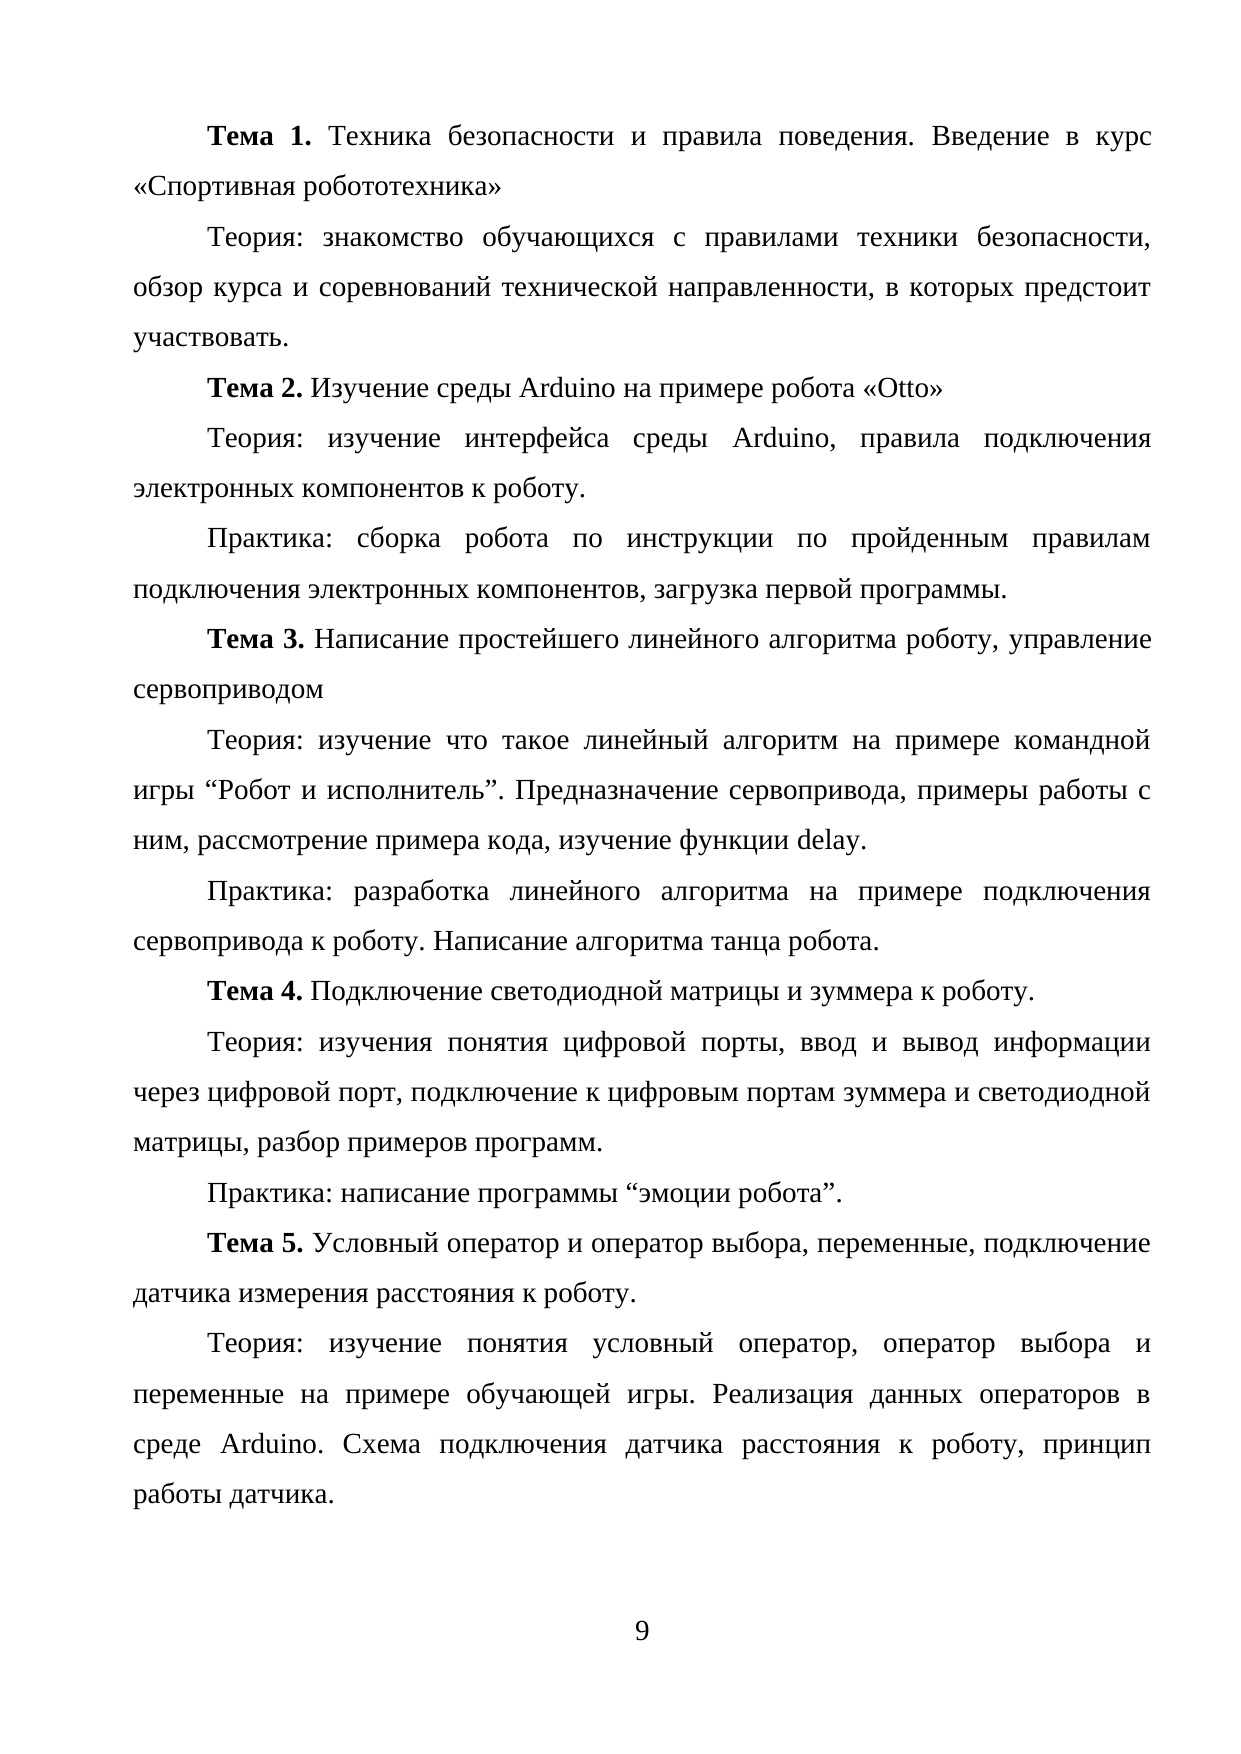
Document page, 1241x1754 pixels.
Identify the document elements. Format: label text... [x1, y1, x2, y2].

text Теория: изучение что такое линейный алгоритм на примере командной игры “Робот и исполнитель”. Предназначение сервопривода, примеры работы с ним, рассмотрение примера кода, изучение функции delay. [133, 722, 1152, 856]
text Тема 5. Условный оператор и оператор выбора, переменные, подключение датчика измерения расстояния к роботу. [133, 1225, 1152, 1309]
text Тема 2. Изучение среды Arduino на примере робота «Otto» [133, 370, 1152, 403]
text Теория: изучение интерфейса среды Arduino, правила подключения электронных компонентов к роботу. [133, 420, 1152, 504]
text Тема 4. Подключение светодиодной матрицы и зуммера к роботу. [133, 973, 1152, 1007]
text Практика: сборка робота по инструкции по пройденным правилам подключения электронных компонентов, загрузка первой программы. [133, 521, 1152, 604]
text Теория: изучения понятия цифровой порты, ввод и вывод информации через цифровой порт, подключение к цифровым портам зуммера и светодиодной матрицы, разбор примеров программ. [133, 1024, 1152, 1158]
text Теория: знакомство обучающихся с правилами техники безопасности, обзор курса и соревнований технической направленности, в которых предстоит участвовать. [133, 219, 1152, 353]
text Тема 1. Техника безопасности и правила поведения. Введение в курс «Спортивная робототехника» [133, 118, 1152, 202]
text Теория: изучение понятия условный оператор, оператор выбора и переменные на примере обучающей игры. Реализация данных операторов в среде Arduino. Схема подключения датчика расстояния к роботу, принцип работы датчика. [133, 1326, 1152, 1510]
text Тема 3. Написание простейшего линейного алгоритма роботу, управление сервоприводом [133, 621, 1152, 705]
text Практика: написание программы “эмоции робота”. [133, 1175, 1152, 1208]
text Практика: разработка линейного алгоритма на примере подключения сервопривода к роботу. Написание алгоритма танца робота. [133, 873, 1152, 957]
